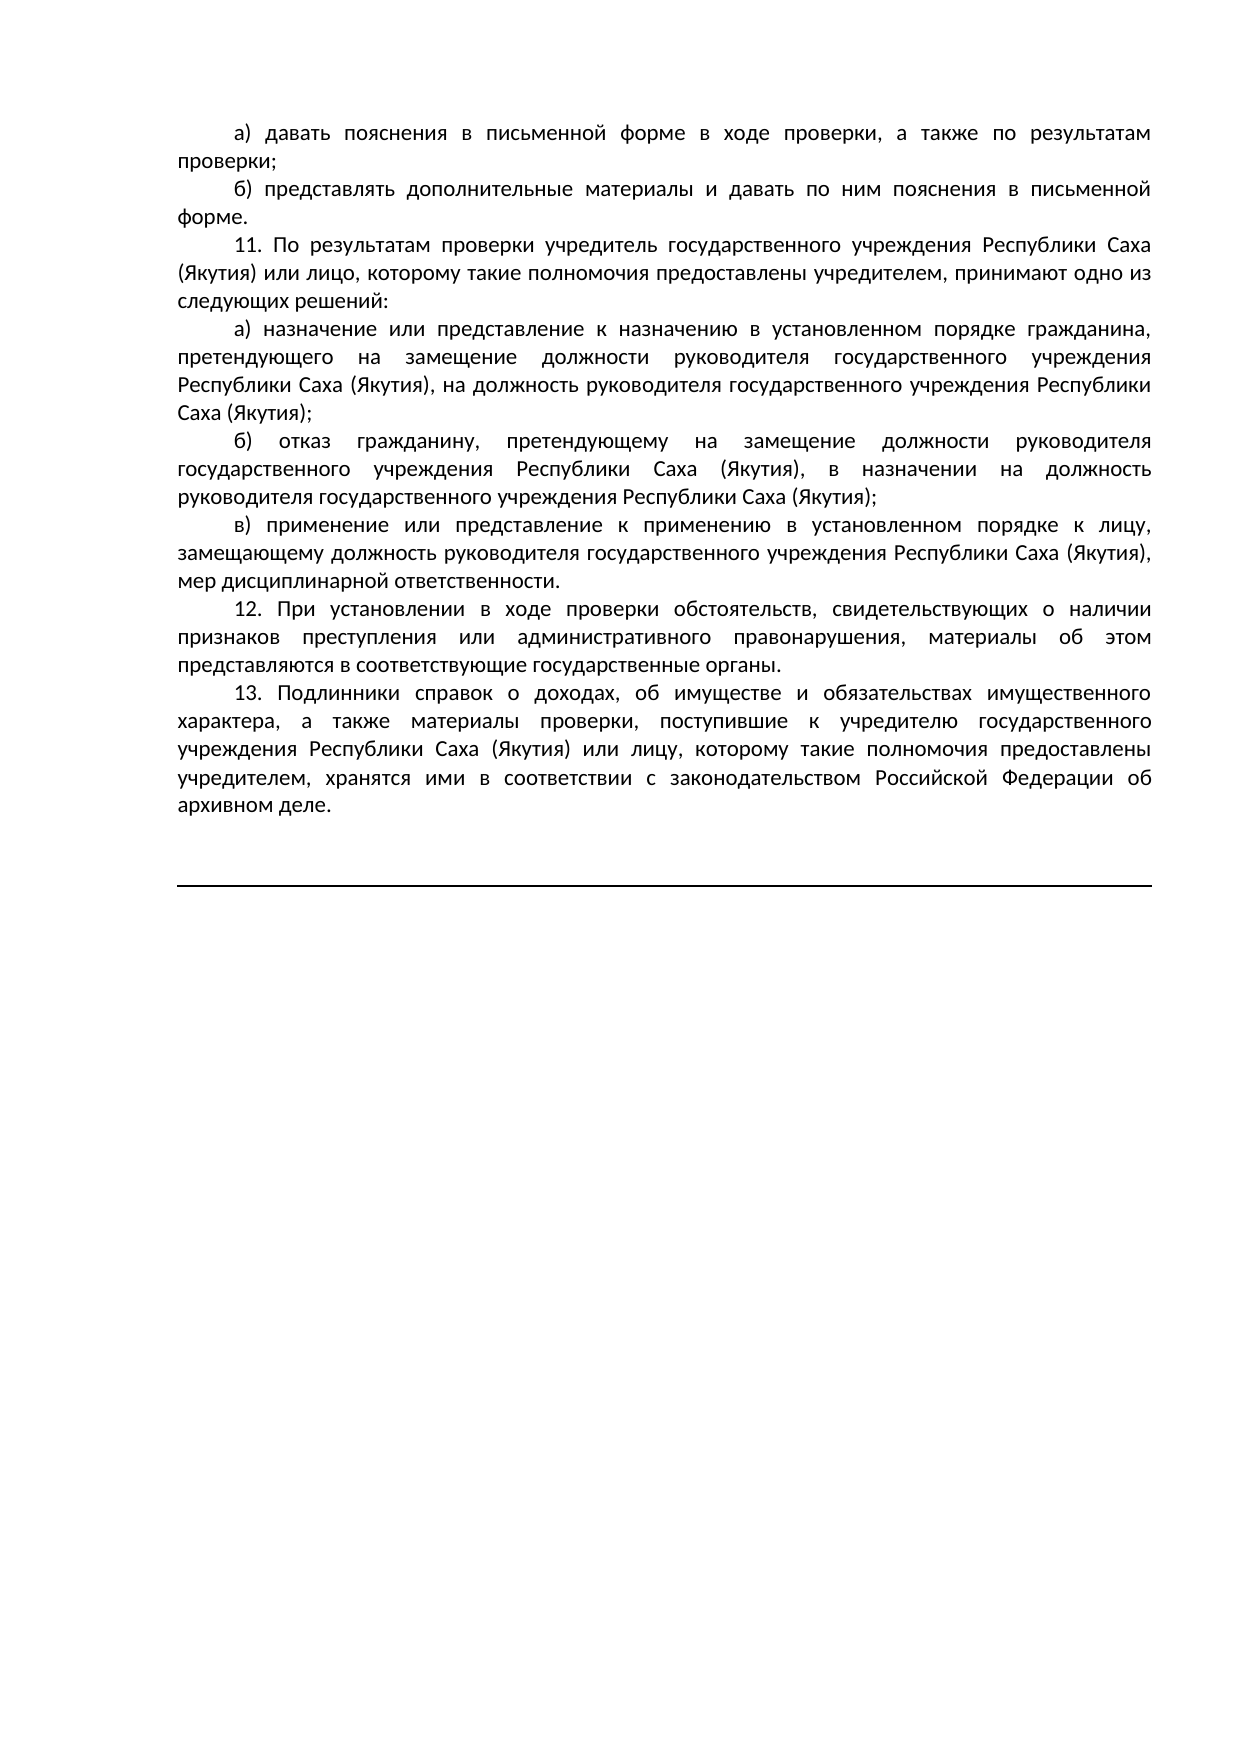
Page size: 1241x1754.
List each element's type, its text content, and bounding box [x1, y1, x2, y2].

text 13. Подлинники справок о доходах, об имуществе и обязательствах имущественного характера, а также материалы проверки, поступившие к учредителю государственного учреждения Республики Саха (Якутия) или лицу, которому такие полномочия предоставлены учредителем, хранятся ими в соответствии с законодательством Российской Федерации об архивном деле. [177, 678, 1152, 819]
text в) применение или представление к применению в установленном порядке к лицу, замещающему должность руководителя государственного учреждения Республики Саха (Якутия), мер дисциплинарной ответственности. [177, 510, 1152, 594]
text 11. По результатам проверки учредитель государственного учреждения Республики Саха (Якутия) или лицо, которому такие полномочия предоставлены учредителем, принимают одно из следующих решений: [177, 230, 1152, 314]
text б) отказ гражданину, претендующему на замещение должности руководителя государственного учреждения Республики Саха (Якутия), в назначении на должность руководителя государственного учреждения Республики Саха (Якутия); [177, 426, 1152, 510]
text а) назначение или представление к назначению в установленном порядке гражданина, претендующего на замещение должности руководителя государственного учреждения Республики Саха (Якутия), на должность руководителя государственного учреждения Республики Саха (Якутия); [177, 314, 1152, 426]
text 12. При установлении в ходе проверки обстоятельств, свидетельствующих о наличии признаков преступления или административного правонарушения, материалы об этом представляются в соответствующие государственные органы. [177, 594, 1152, 678]
text б) представлять дополнительные материалы и давать по ним пояснения в письменной форме. [177, 174, 1152, 230]
text а) давать пояснения в письменной форме в ходе проверки, а также по результатам проверки; [177, 118, 1152, 174]
